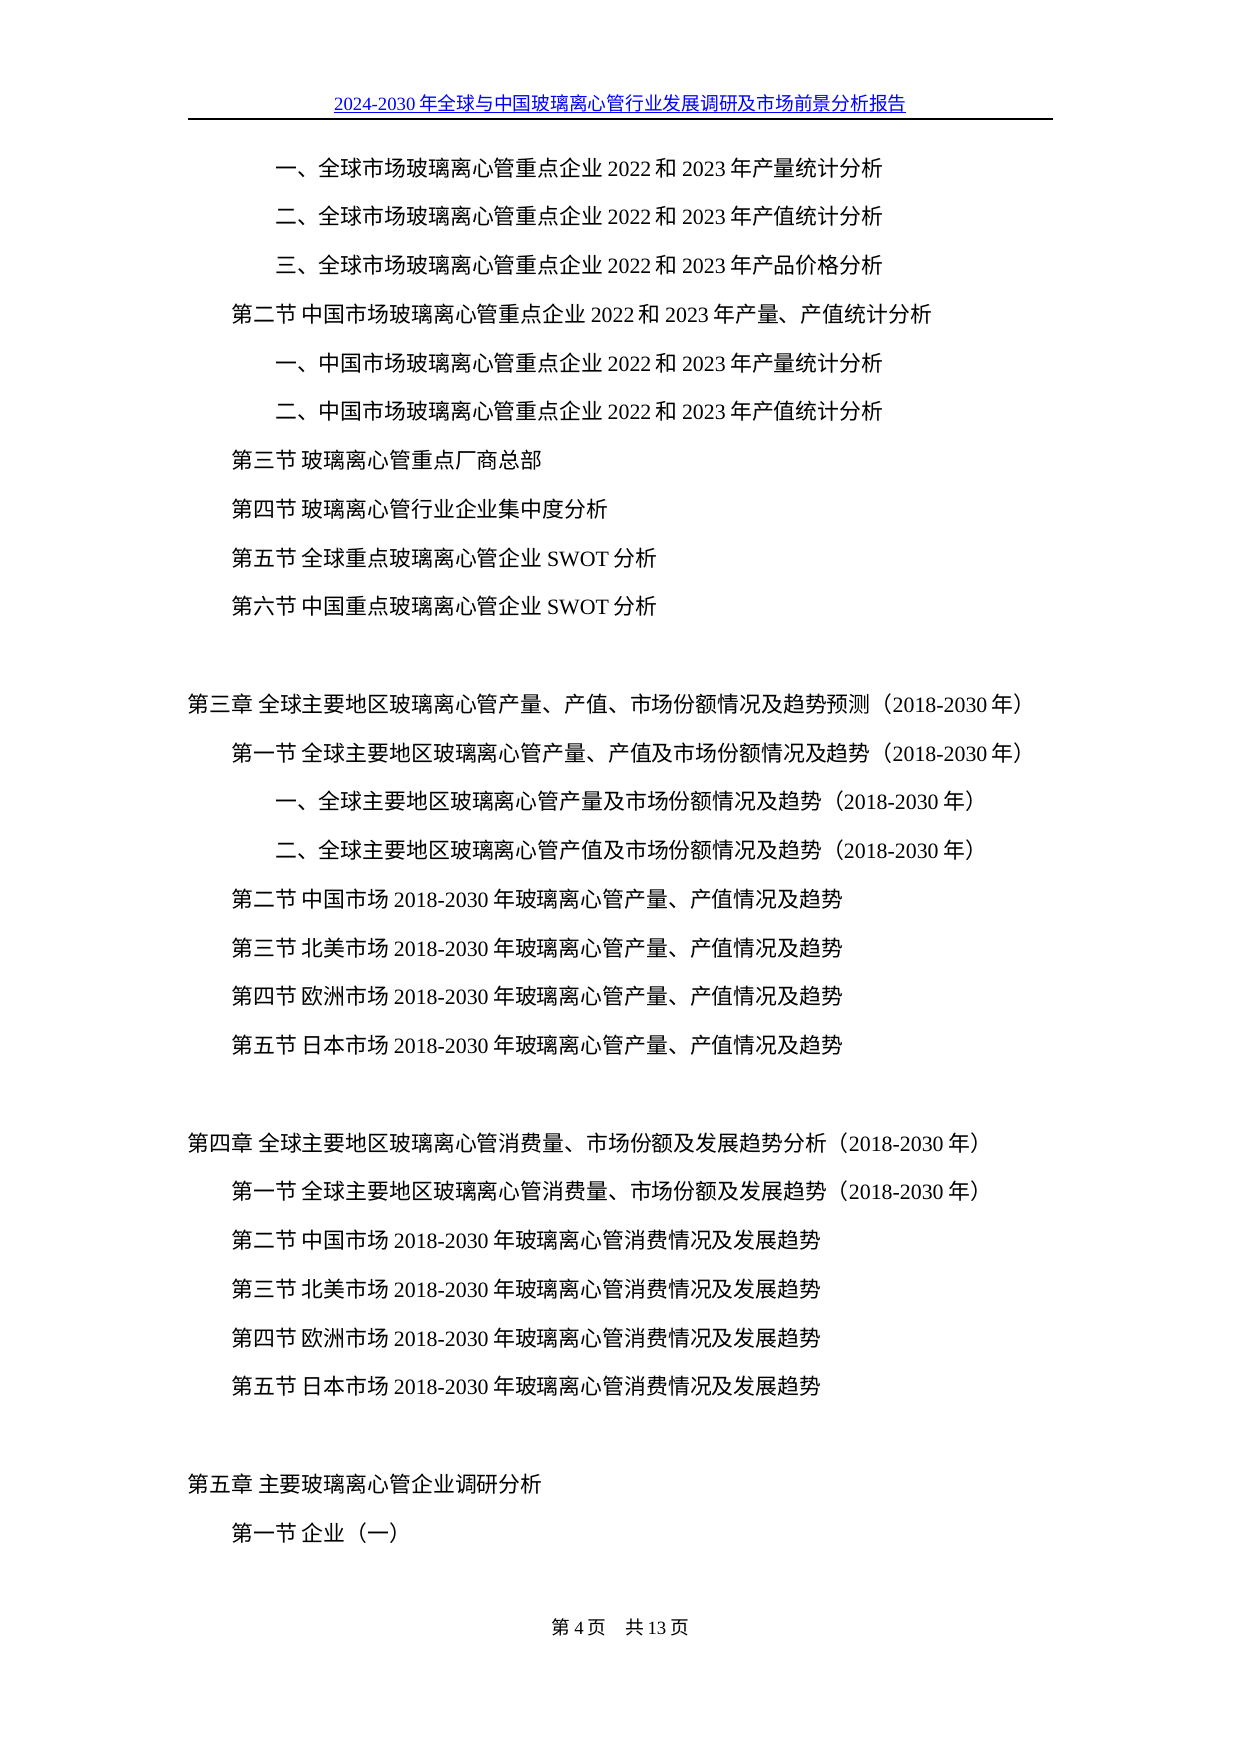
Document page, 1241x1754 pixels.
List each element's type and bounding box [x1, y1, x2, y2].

text [187, 150, 1053, 1548]
